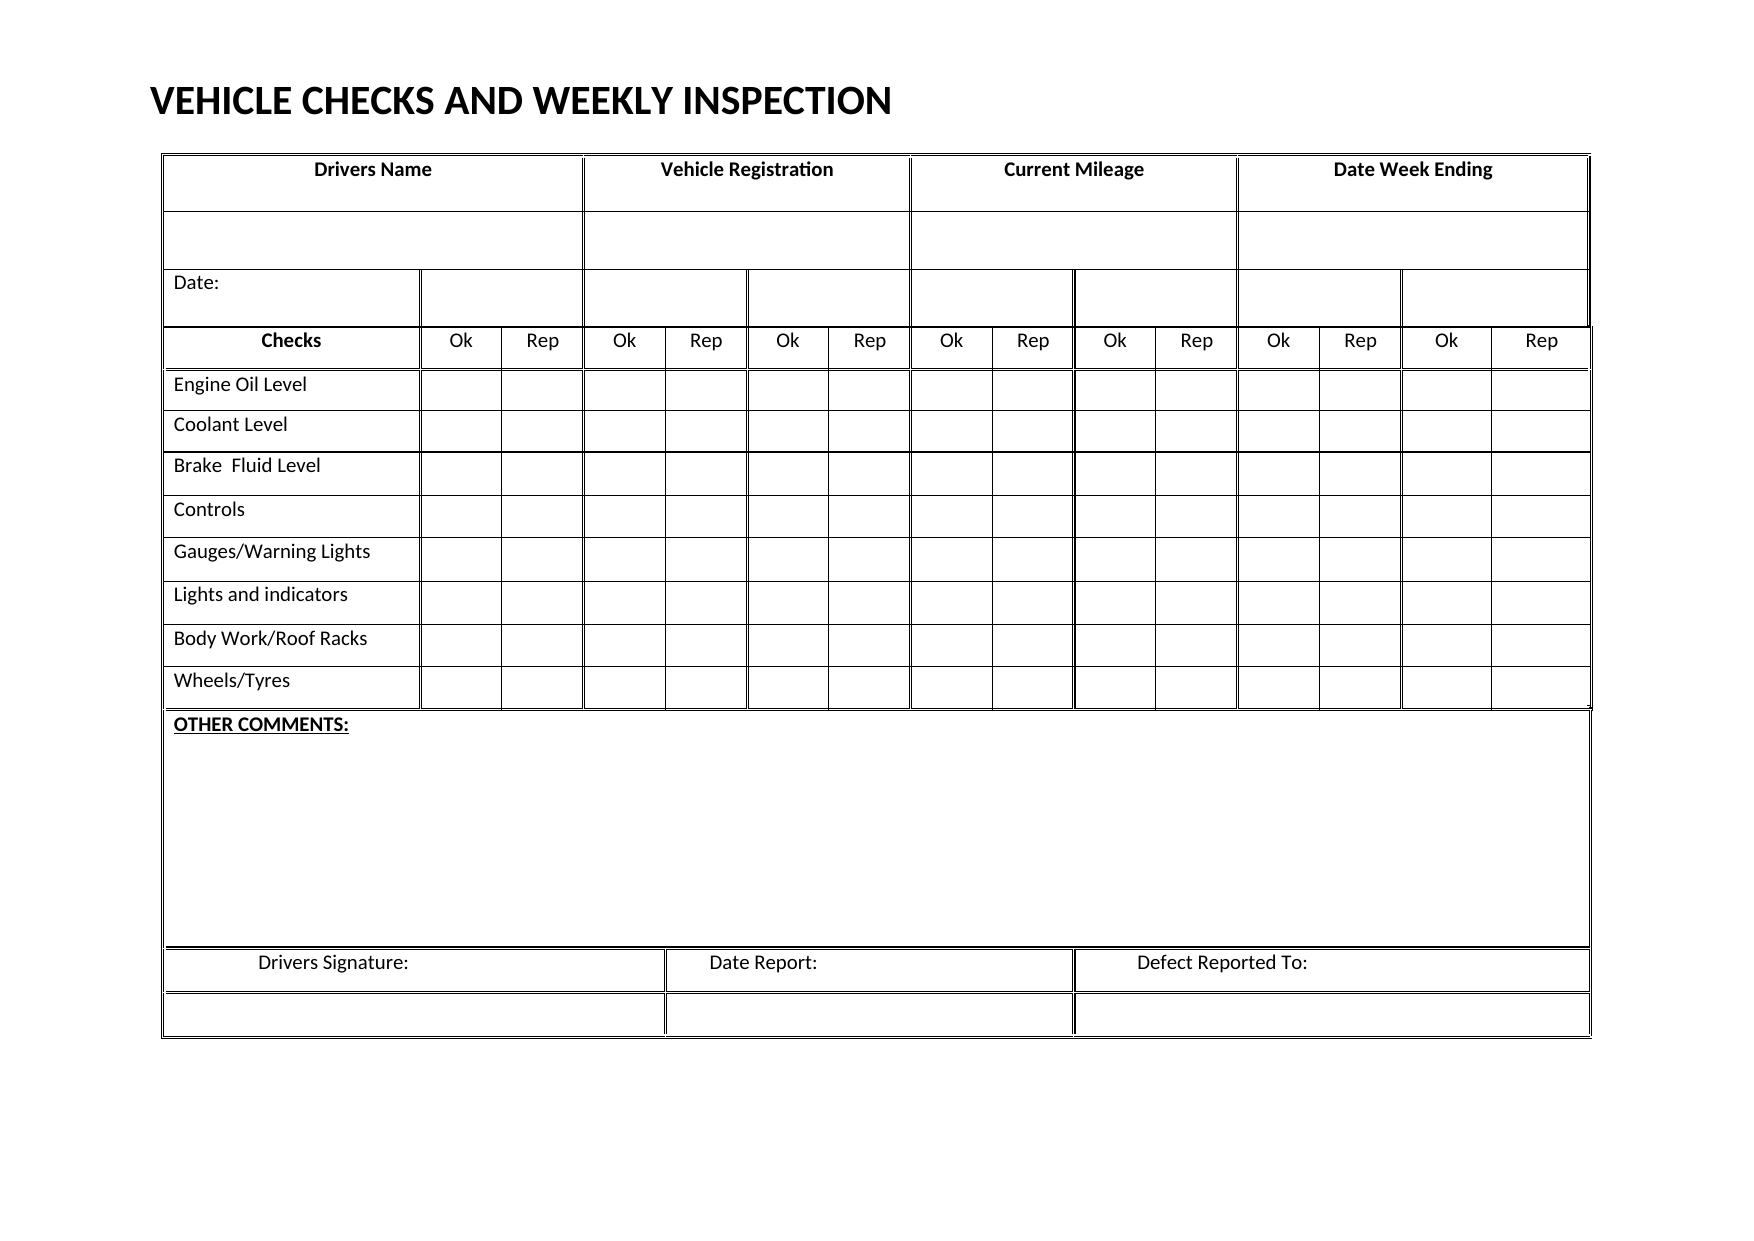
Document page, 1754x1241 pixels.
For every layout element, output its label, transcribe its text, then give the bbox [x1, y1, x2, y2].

table_cell [749, 667, 828, 708]
table_cell Rep [502, 328, 582, 368]
table_cell [829, 625, 909, 666]
table_header Current Mileage [911, 154, 1238, 211]
table_cell [1156, 371, 1236, 410]
table_cell [1156, 582, 1236, 624]
table_cell [1492, 625, 1590, 666]
table_cell Date Report: [667, 950, 829, 991]
table_cell [1492, 496, 1590, 537]
table_cell OTHER COMMENTS: [164, 708, 1589, 946]
table_cell [1403, 582, 1491, 624]
table_cell [502, 667, 582, 708]
table_cell [1239, 538, 1319, 581]
table_cell [1156, 538, 1236, 581]
table_cell [585, 582, 665, 624]
table_cell Rep [993, 328, 1072, 368]
table_header Drivers Name [164, 154, 584, 211]
table_cell [1239, 371, 1319, 410]
table_cell [1403, 496, 1491, 537]
table_cell [1492, 538, 1590, 581]
table_cell [420, 950, 664, 991]
table_cell [1320, 453, 1400, 495]
table_cell [502, 411, 582, 451]
table_cell [1403, 453, 1491, 495]
table_cell [1074, 994, 1319, 1036]
table_cell [1156, 625, 1236, 666]
table_cell Gauges/Warning Lights [164, 538, 419, 581]
table_cell Rep [1320, 328, 1400, 368]
table_cell [164, 212, 582, 268]
table_cell [1319, 950, 1589, 991]
table_cell [585, 496, 665, 537]
table_cell [912, 411, 992, 451]
table_cell [1076, 270, 1236, 326]
table_cell [749, 538, 828, 581]
table_cell [1492, 667, 1590, 708]
table_cell Body Work/Roof Racks [164, 625, 419, 666]
table_cell [1403, 538, 1491, 581]
table_cell [1403, 625, 1491, 666]
table_cell [993, 625, 1072, 666]
table_cell [163, 991, 420, 1036]
table_cell [829, 950, 1072, 991]
table_cell [912, 667, 992, 708]
table_cell [1320, 371, 1400, 410]
table_cell [666, 371, 746, 410]
table_cell Drivers Signature: [164, 946, 420, 991]
table_cell [1403, 667, 1491, 708]
table_cell [585, 270, 746, 326]
table_cell [422, 667, 501, 708]
table_cell [666, 625, 746, 666]
table_cell [585, 453, 665, 495]
table_cell [749, 270, 909, 326]
table_cell [1320, 538, 1400, 581]
table_cell [829, 453, 909, 495]
table_cell Ok [1403, 328, 1491, 368]
table_cell Date: [164, 270, 419, 326]
table_cell Coolant Level [164, 411, 419, 451]
table_cell [912, 625, 992, 666]
table_cell [1239, 453, 1319, 495]
table_cell Engine Oil Level [163, 368, 420, 410]
table_cell Brake Fluid Level [164, 453, 419, 495]
table_cell Lights and indicators [164, 582, 419, 624]
table_cell [666, 538, 746, 581]
table_cell [1076, 496, 1155, 537]
table_cell [1076, 411, 1155, 451]
table_cell [1076, 371, 1155, 410]
table_cell [829, 538, 909, 581]
table_cell Wheels/Tyres [164, 667, 419, 708]
table_cell [1239, 667, 1319, 708]
table_cell [912, 582, 992, 624]
table_cell [1239, 496, 1319, 537]
table_cell [749, 625, 828, 666]
table_cell [1320, 582, 1400, 624]
table_cell [912, 212, 1236, 268]
table_cell [666, 411, 746, 451]
table_cell [502, 453, 582, 495]
table_cell Rep [829, 328, 909, 368]
table_cell [666, 496, 746, 537]
table_cell [422, 582, 501, 624]
table_cell [912, 496, 992, 537]
table_cell [1239, 411, 1319, 451]
table_cell [502, 625, 582, 666]
table_cell [993, 371, 1072, 410]
table_cell [1492, 411, 1590, 451]
table_cell [993, 496, 1072, 537]
table_cell [993, 538, 1072, 581]
table_cell [585, 538, 665, 581]
table_cell [912, 270, 1072, 326]
table_cell [1403, 371, 1491, 410]
table_cell [749, 496, 828, 537]
table_cell [1320, 496, 1400, 537]
table_cell [585, 212, 909, 268]
table_cell [912, 371, 992, 410]
table_cell [422, 453, 501, 495]
table_cell [829, 582, 909, 624]
table_cell [829, 667, 909, 708]
table_cell [422, 496, 501, 537]
table_cell [1156, 496, 1236, 537]
table_cell [1319, 991, 1591, 1036]
table_cell [912, 538, 992, 581]
table_cell Controls [164, 496, 419, 537]
table_cell Ok [749, 328, 828, 368]
table_cell [666, 453, 746, 495]
table_cell [422, 371, 501, 410]
table_cell Rep [1156, 328, 1236, 368]
table_cell Ok [912, 328, 992, 368]
table_cell [502, 538, 582, 581]
table_cell [993, 411, 1072, 451]
table_cell [422, 411, 501, 451]
table_cell Rep [1492, 328, 1590, 368]
table_cell [1239, 625, 1319, 666]
table_cell [912, 453, 992, 495]
table_cell [585, 667, 665, 708]
table_cell [749, 453, 828, 495]
table_cell [1320, 411, 1400, 451]
table_cell [422, 270, 582, 326]
table_cell [1320, 667, 1400, 708]
table_cell [422, 538, 501, 581]
table_cell [993, 667, 1072, 708]
table_cell [829, 411, 909, 451]
table_header Vehicle Registration [584, 154, 911, 211]
table_cell [1239, 212, 1587, 268]
table_cell [1492, 368, 1592, 410]
table_cell [829, 496, 909, 537]
table_cell [420, 994, 665, 1036]
table_cell [422, 625, 501, 666]
table_cell [1156, 453, 1236, 495]
table_cell [1156, 411, 1236, 451]
table_cell [1076, 582, 1155, 624]
table_cell Ok [585, 328, 665, 368]
table_cell [1239, 270, 1400, 326]
table_cell [1239, 582, 1319, 624]
table_cell [829, 371, 909, 410]
table_cell Ok [1239, 328, 1319, 368]
table_cell Ok [422, 328, 501, 368]
table_cell [585, 625, 665, 666]
table_cell [749, 582, 828, 624]
table_cell Ok [1076, 328, 1155, 368]
table_cell [1156, 667, 1236, 708]
table_header Date Week Ending [1238, 154, 1589, 211]
table_cell Rep [666, 328, 746, 368]
table_cell [585, 411, 665, 451]
table_cell [1403, 270, 1587, 326]
table_cell [1076, 625, 1155, 666]
table_cell [749, 411, 828, 451]
table_cell [1076, 538, 1155, 581]
table_cell [829, 991, 1074, 1036]
table_cell [666, 582, 746, 624]
table_cell [1403, 411, 1491, 451]
table_cell Defect Reported To: [1076, 950, 1319, 991]
table_cell [1076, 453, 1155, 495]
table_cell [502, 582, 582, 624]
table_cell [749, 371, 828, 410]
table_cell [585, 371, 665, 410]
table_cell [1492, 582, 1590, 624]
table_cell Checks [164, 328, 419, 368]
table_cell [1076, 667, 1155, 708]
table_cell [665, 994, 829, 1036]
table_cell [1492, 453, 1590, 495]
table_cell [993, 582, 1072, 624]
table_cell [1320, 625, 1400, 666]
table_cell [502, 496, 582, 537]
table_cell [502, 371, 582, 410]
table_cell [993, 453, 1072, 495]
table_cell [666, 667, 746, 708]
